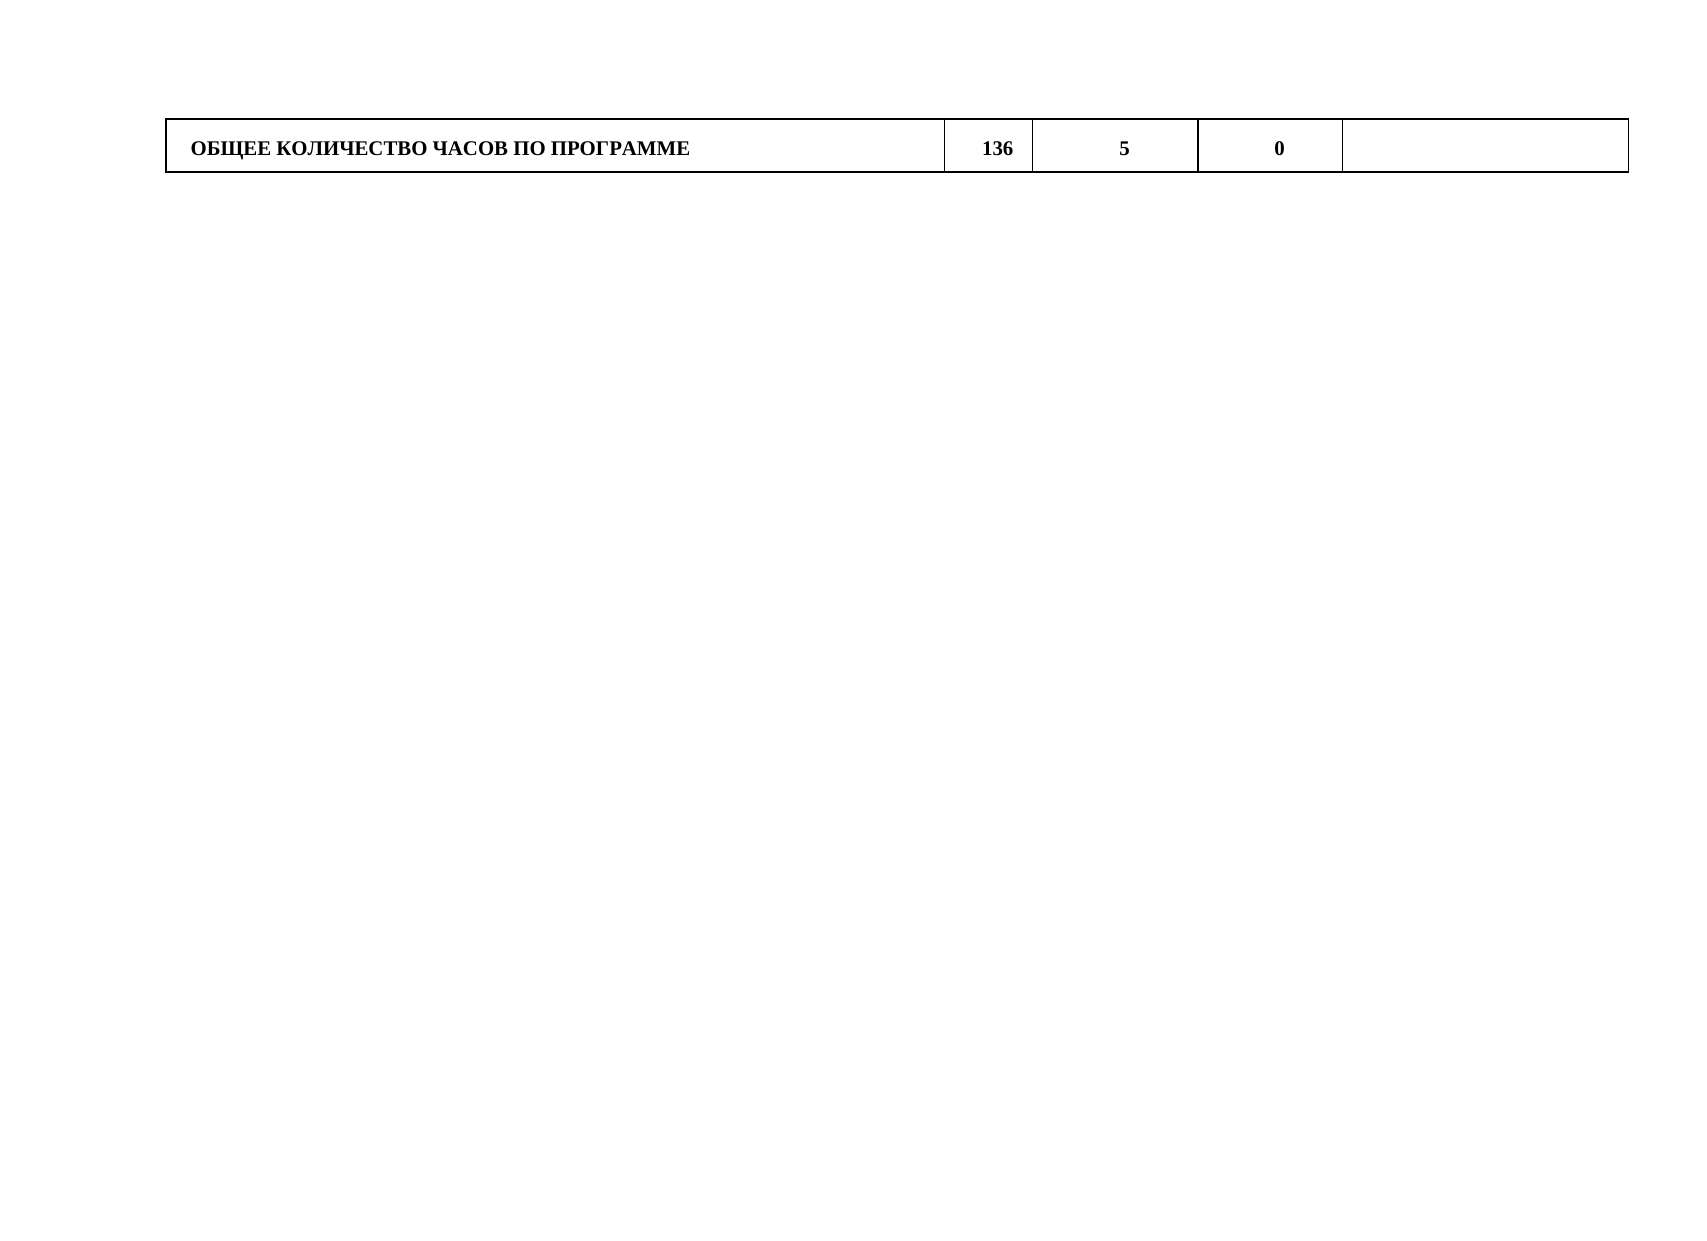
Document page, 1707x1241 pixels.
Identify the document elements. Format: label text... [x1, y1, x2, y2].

table_cell [1343, 120, 1628, 171]
table_cell 136 [945, 120, 1032, 171]
table_cell 5 [1033, 120, 1197, 171]
table_cell 0 [1199, 120, 1342, 171]
table_cell ОБЩЕЕ КОЛИЧЕСТВО ЧАСОВ ПО ПРОГРАММЕ [167, 120, 944, 171]
